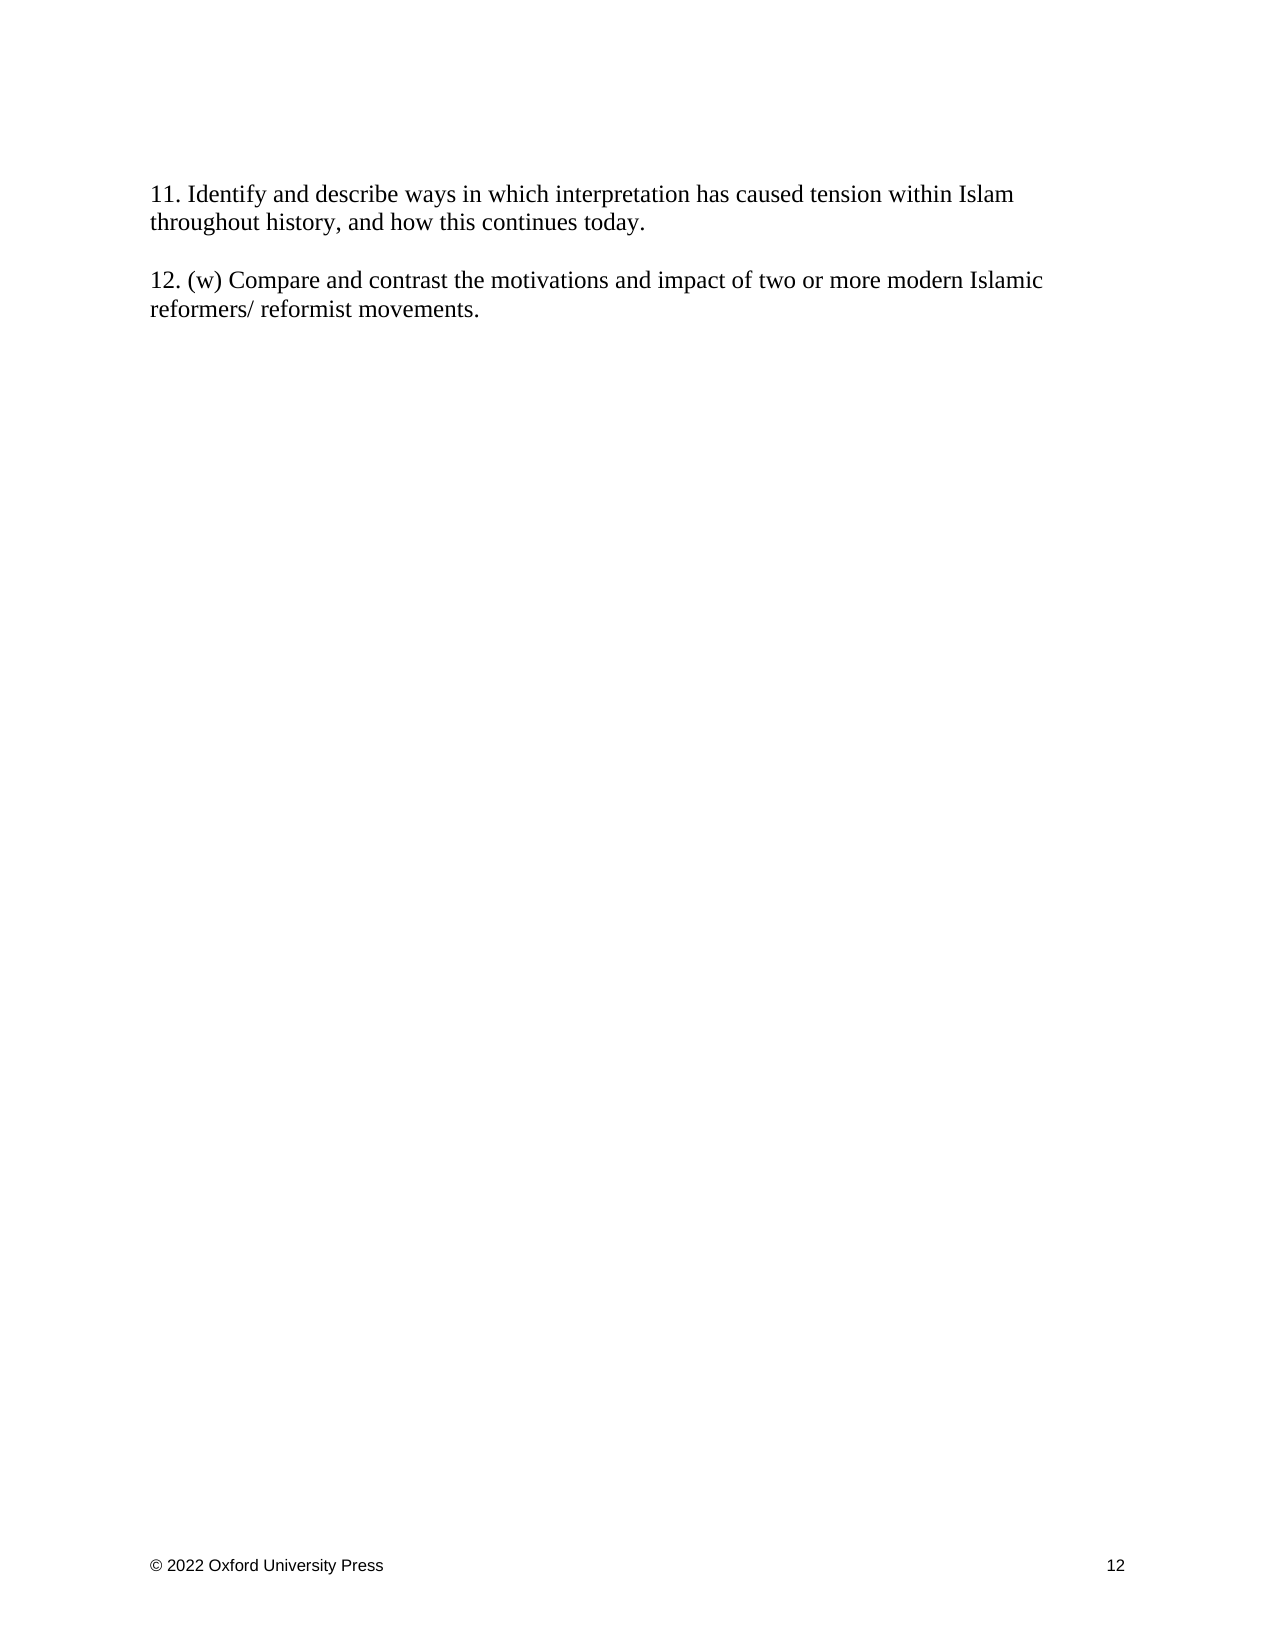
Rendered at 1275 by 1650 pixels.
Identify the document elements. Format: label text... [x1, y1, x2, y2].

text 12. (w) Compare and contrast the motivations and impact of two or more modern Islamic reformers/ reformist movements. [150, 265, 1125, 322]
text 11. Identify and describe ways in which interpretation has caused tension within Islam throughout history, and how this continues today. [150, 179, 1125, 236]
